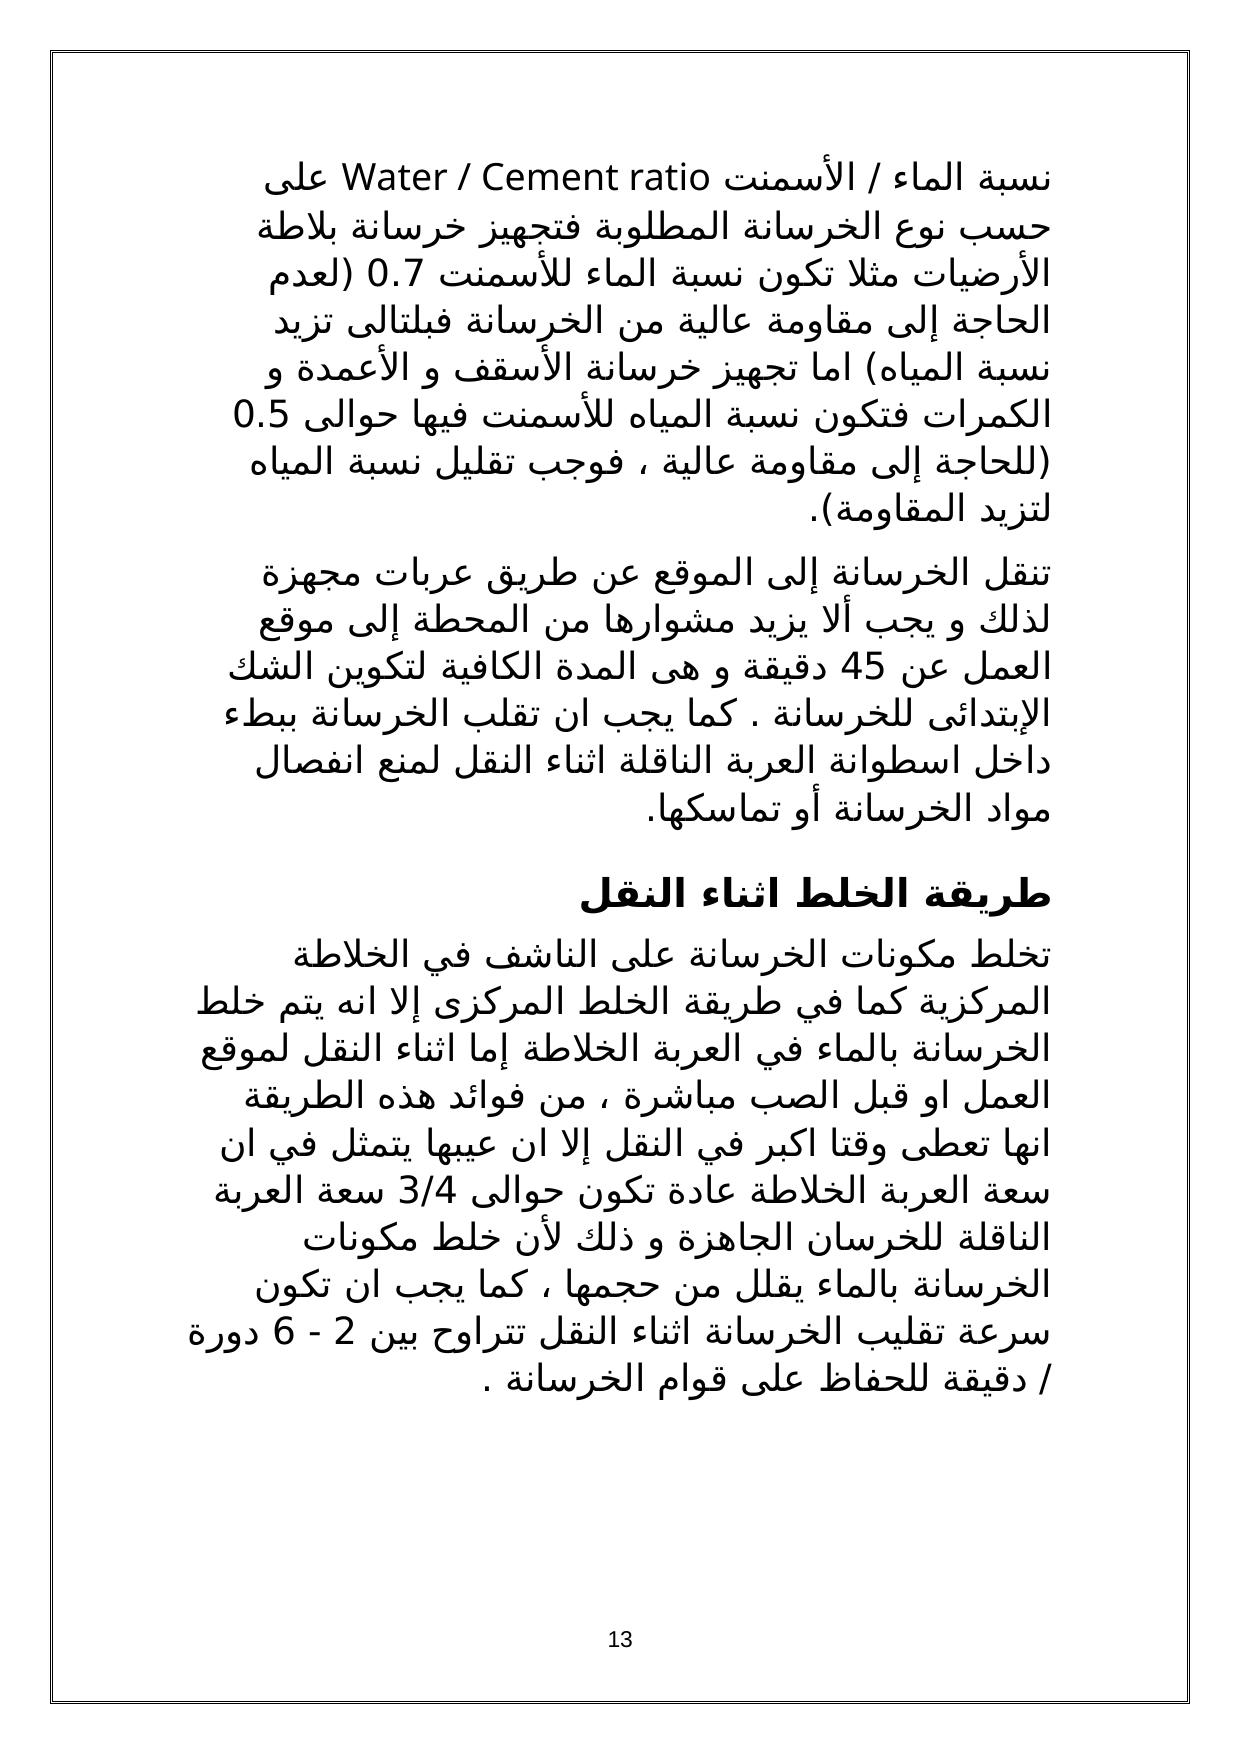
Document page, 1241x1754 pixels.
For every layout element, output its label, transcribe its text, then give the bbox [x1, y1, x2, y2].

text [187, 150, 1053, 531]
text تخلط مكونات الخرسانة على الناشف في الخلاطة المركزية كما في طريقة الخلط المركزى إلا انه يتم خلط الخرسانة بالماء في العربة الخلاطة إما اثناء النقل لموقع العمل او قبل الصب مباشرة ، من فوائد هذه الطريقة انها تعطى وقتا اكبر في النقل إلا ان عيبها يتمثل في ان سعة العربة الخلاطة عادة تكون حوالى 3/4 سعة العربة الناقلة للخرسان الجاهزة و ذلك لأن خلط مكونات الخرسانة بالماء يقلل من حجمها ، كما يجب ان تكون سرعة تقليب الخرسانة اثناء النقل تتراوح بين 2 - 6 دورة / دقيقة للحفاظ على قوام الخرسانة . [187, 933, 1053, 1400]
text تنقل الخرسانة إلى الموقع عن طريق عربات مجهزة لذلك و يجب ألا يزيد مشوارها من المحطة إلى موقع العمل عن 45 دقيقة و هى المدة الكافية لتكوين الشك الإبتدائى للخرسانة . كما يجب ان تقلب الخرسانة ببطء داخل اسطوانة العربة الناقلة اثناء النقل لمنع انفصال مواد الخرسانة أو تماسكها. [187, 551, 1053, 830]
subtitle طريقة الخلط اثناء النقل [187, 871, 1053, 917]
